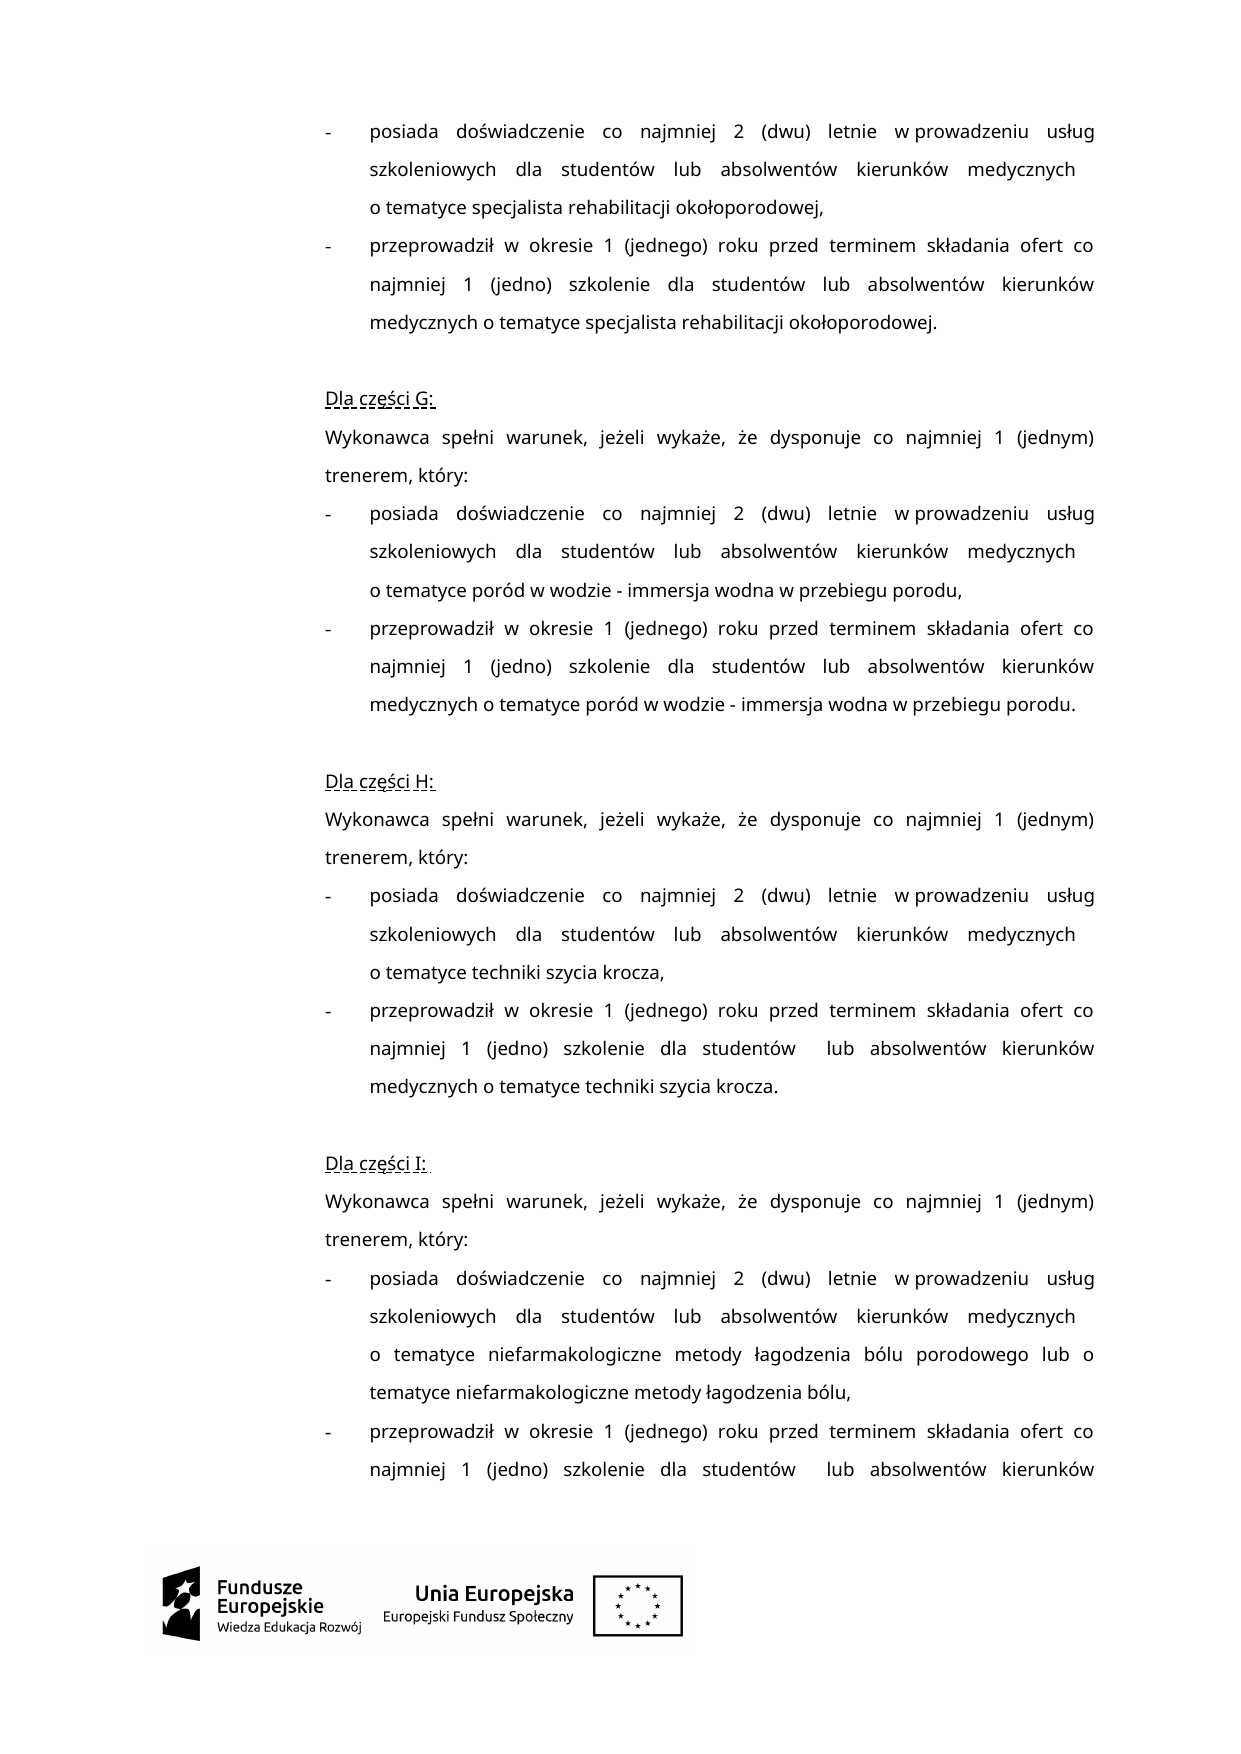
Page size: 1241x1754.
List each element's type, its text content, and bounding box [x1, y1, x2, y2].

text Wykonawca spełni warunek, jeżeli wykaże, że dysponuje co najmniej 1 (jednym) trenerem, który: [325, 1188, 1095, 1252]
list posiada doświadczenie co najmniej 2 (dwu) letnie w prowadzeniu usług szkoleniowych dla studentów lub absolwentów kierunków medycznych o tematyce niefarmakologiczne metody łagodzenia bólu porodowego lub o tematyce niefarmakologiczne metody łagodzenia bólu, [325, 1265, 1095, 1405]
list Dla części G: [325, 386, 1146, 411]
list Dla części I: [325, 1150, 1146, 1176]
list posiada doświadczenie co najmniej 2 (dwu) letnie w prowadzeniu usług szkoleniowych dla studentów lub absolwentów kierunków medycznych o tematyce techniki szycia krocza, [325, 883, 1095, 985]
text Wykonawca spełni warunek, jeżeli wykaże, że dysponuje co najmniej 1 (jednym) trenerem, który: [325, 806, 1095, 870]
list przeprowadził w okresie 1 (jednego) roku przed terminem składania ofert co najmniej 1 (jedno) szkolenie dla studentów lub absolwentów kierunków medycznych o tematyce specjalista rehabilitacji okołoporodowej. [325, 233, 1095, 335]
list posiada doświadczenie co najmniej 2 (dwu) letnie w prowadzeniu usług szkoleniowych dla studentów lub absolwentów kierunków medycznych o tematyce poród w wodzie - immersja wodna w przebiegu porodu, [325, 500, 1095, 602]
list przeprowadził w okresie 1 (jednego) roku przed terminem składania ofert co najmniej 1 (jedno) szkolenie dla studentów lub absolwentów kierunków medycznych o tematyce poród w wodzie - immersja wodna w przebiegu porodu. [325, 615, 1095, 717]
list przeprowadził w okresie 1 (jednego) roku przed terminem składania ofert co najmniej 1 (jedno) szkolenie dla studentów lub absolwentów kierunków medycznych o tematyce techniki szycia krocza. [325, 997, 1095, 1099]
text Wykonawca spełni warunek, jeżeli wykaże, że dysponuje co najmniej 1 (jednym) trenerem, który: [325, 424, 1095, 488]
picture [147, 1546, 692, 1656]
list posiada doświadczenie co najmniej 2 (dwu) letnie w prowadzeniu usług szkoleniowych dla studentów lub absolwentów kierunków medycznych o tematyce specjalista rehabilitacji okołoporodowej, [325, 118, 1095, 220]
list Dla części H: [325, 768, 1146, 793]
